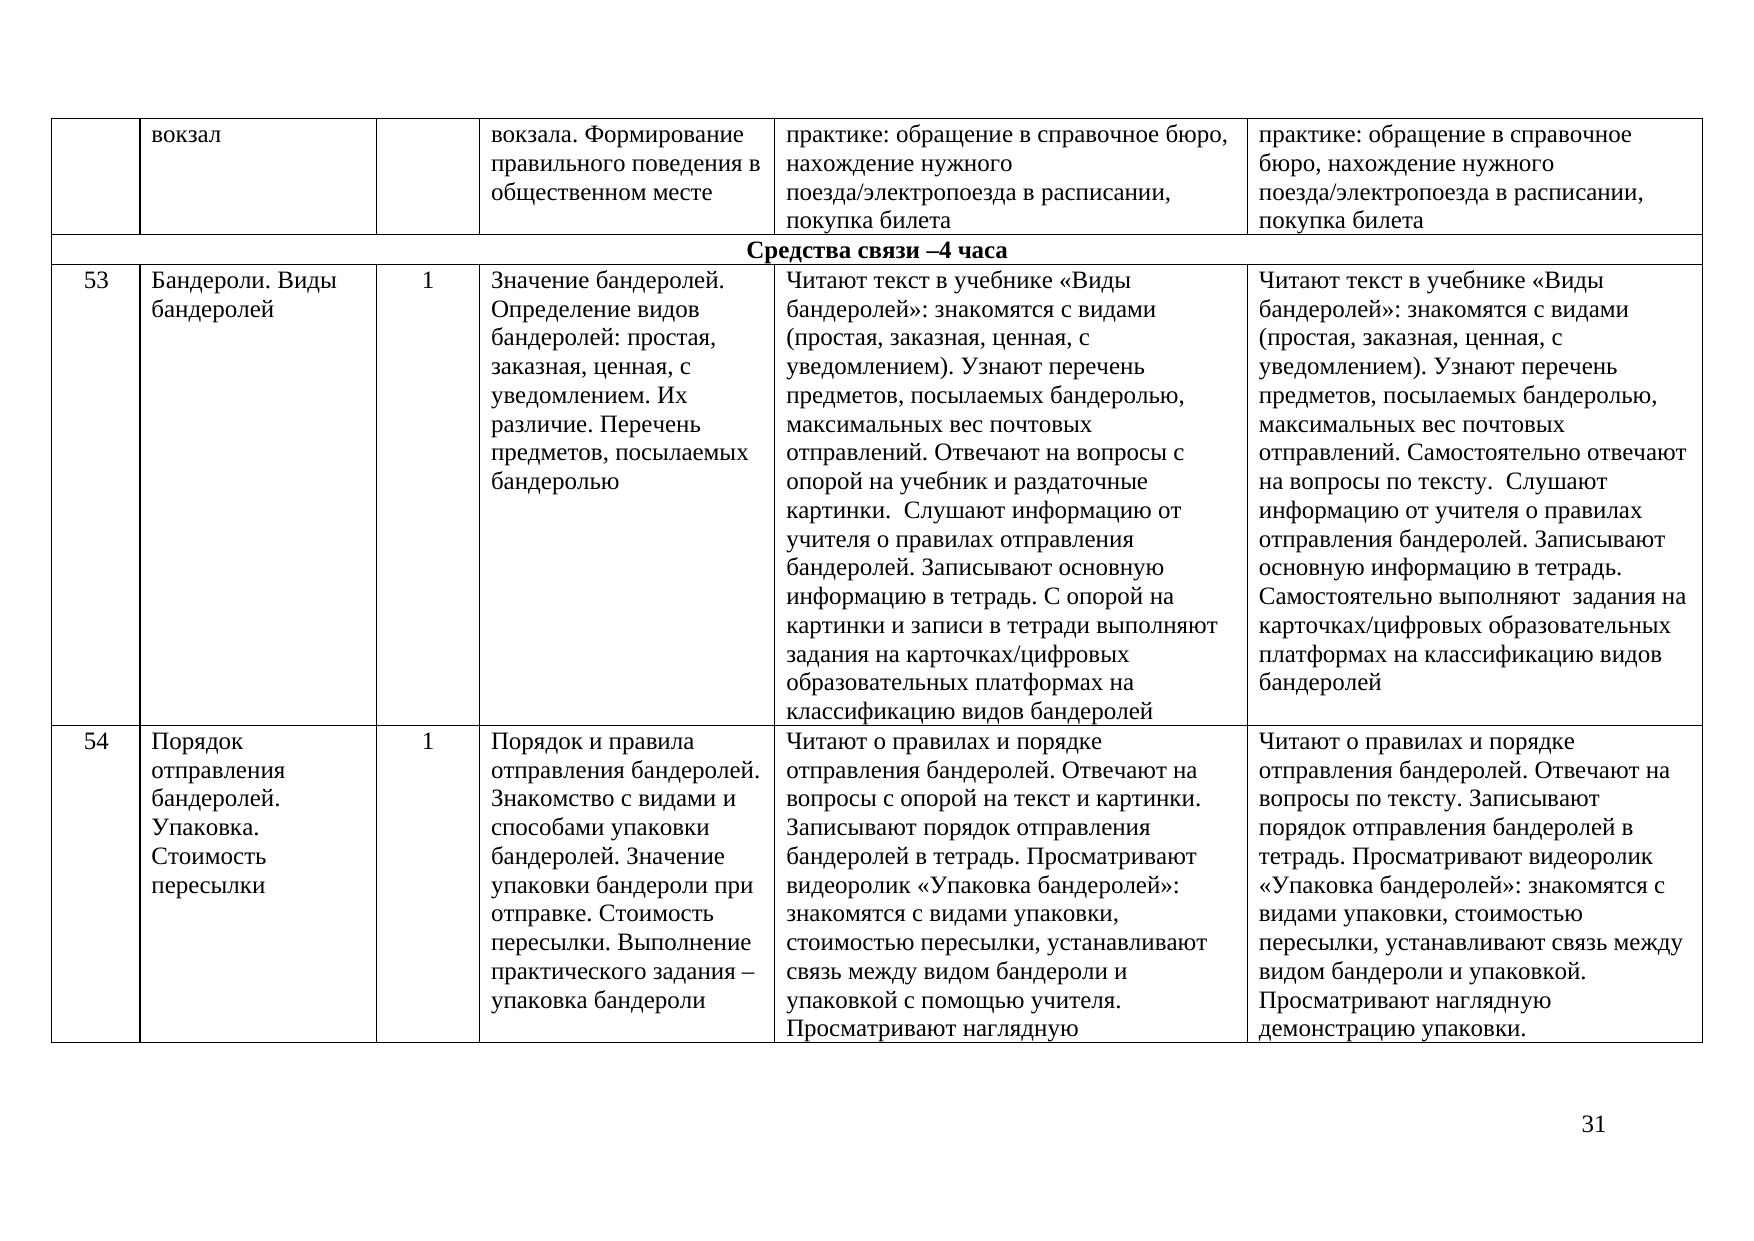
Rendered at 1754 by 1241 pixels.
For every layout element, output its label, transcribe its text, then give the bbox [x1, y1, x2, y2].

table_cell Средства связи –4 часа [52, 235, 1702, 264]
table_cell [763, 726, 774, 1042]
table_cell Читают текст в учебнике «Виды бандеролей»: знакомятся с видами (простая, заказная, ценная, с уведомлением). Узнают перечень предметов, посылаемых бандеролью, максимальных вес почтовых отправлений. Самостоятельно отвечают на вопросы по тексту. Слушают информацию от учителя о правилах отправления бандеролей. Записывают основную информацию в тетрадь. Самостоятельно выполняют задания на карточках/цифровых образовательных платформах на классификацию видов бандеролей [1248, 265, 1702, 725]
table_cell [1248, 119, 1702, 234]
table_cell 53 [52, 265, 139, 725]
table_cell 1 [377, 265, 479, 725]
table_cell Читают текст в учебнике «Виды бандеролей»: знакомятся с видами (простая, заказная, ценная, с уведомлением). Узнают перечень предметов, посылаемых бандеролью, максимальных вес почтовых отправлений. Отвечают на вопросы с опорой на учебник и раздаточные картинки. Слушают информацию от учителя о правилах отправления бандеролей. Записывают основную информацию в тетрадь. С опорой на картинки и записи в тетради выполняют задания на карточках/цифровых образовательных платформах на классификацию видов бандеролей [775, 265, 1247, 725]
table_cell 54 [52, 726, 139, 1042]
table_cell 1 [377, 119, 479, 234]
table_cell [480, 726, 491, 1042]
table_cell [141, 119, 376, 234]
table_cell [1248, 726, 1702, 1042]
table_cell Бандероли. Виды бандеролей [141, 265, 376, 725]
table_cell 1 [377, 726, 479, 1042]
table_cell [480, 119, 774, 234]
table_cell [775, 726, 1247, 1042]
table_cell Значение бандеролей. Определение видов бандеролей: простая, заказная, ценная, с уведомлением. Их различие. Перечень предметов, посылаемых бандеролью [480, 265, 774, 725]
table_cell 52 [52, 119, 139, 234]
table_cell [141, 726, 376, 1042]
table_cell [775, 119, 1247, 234]
